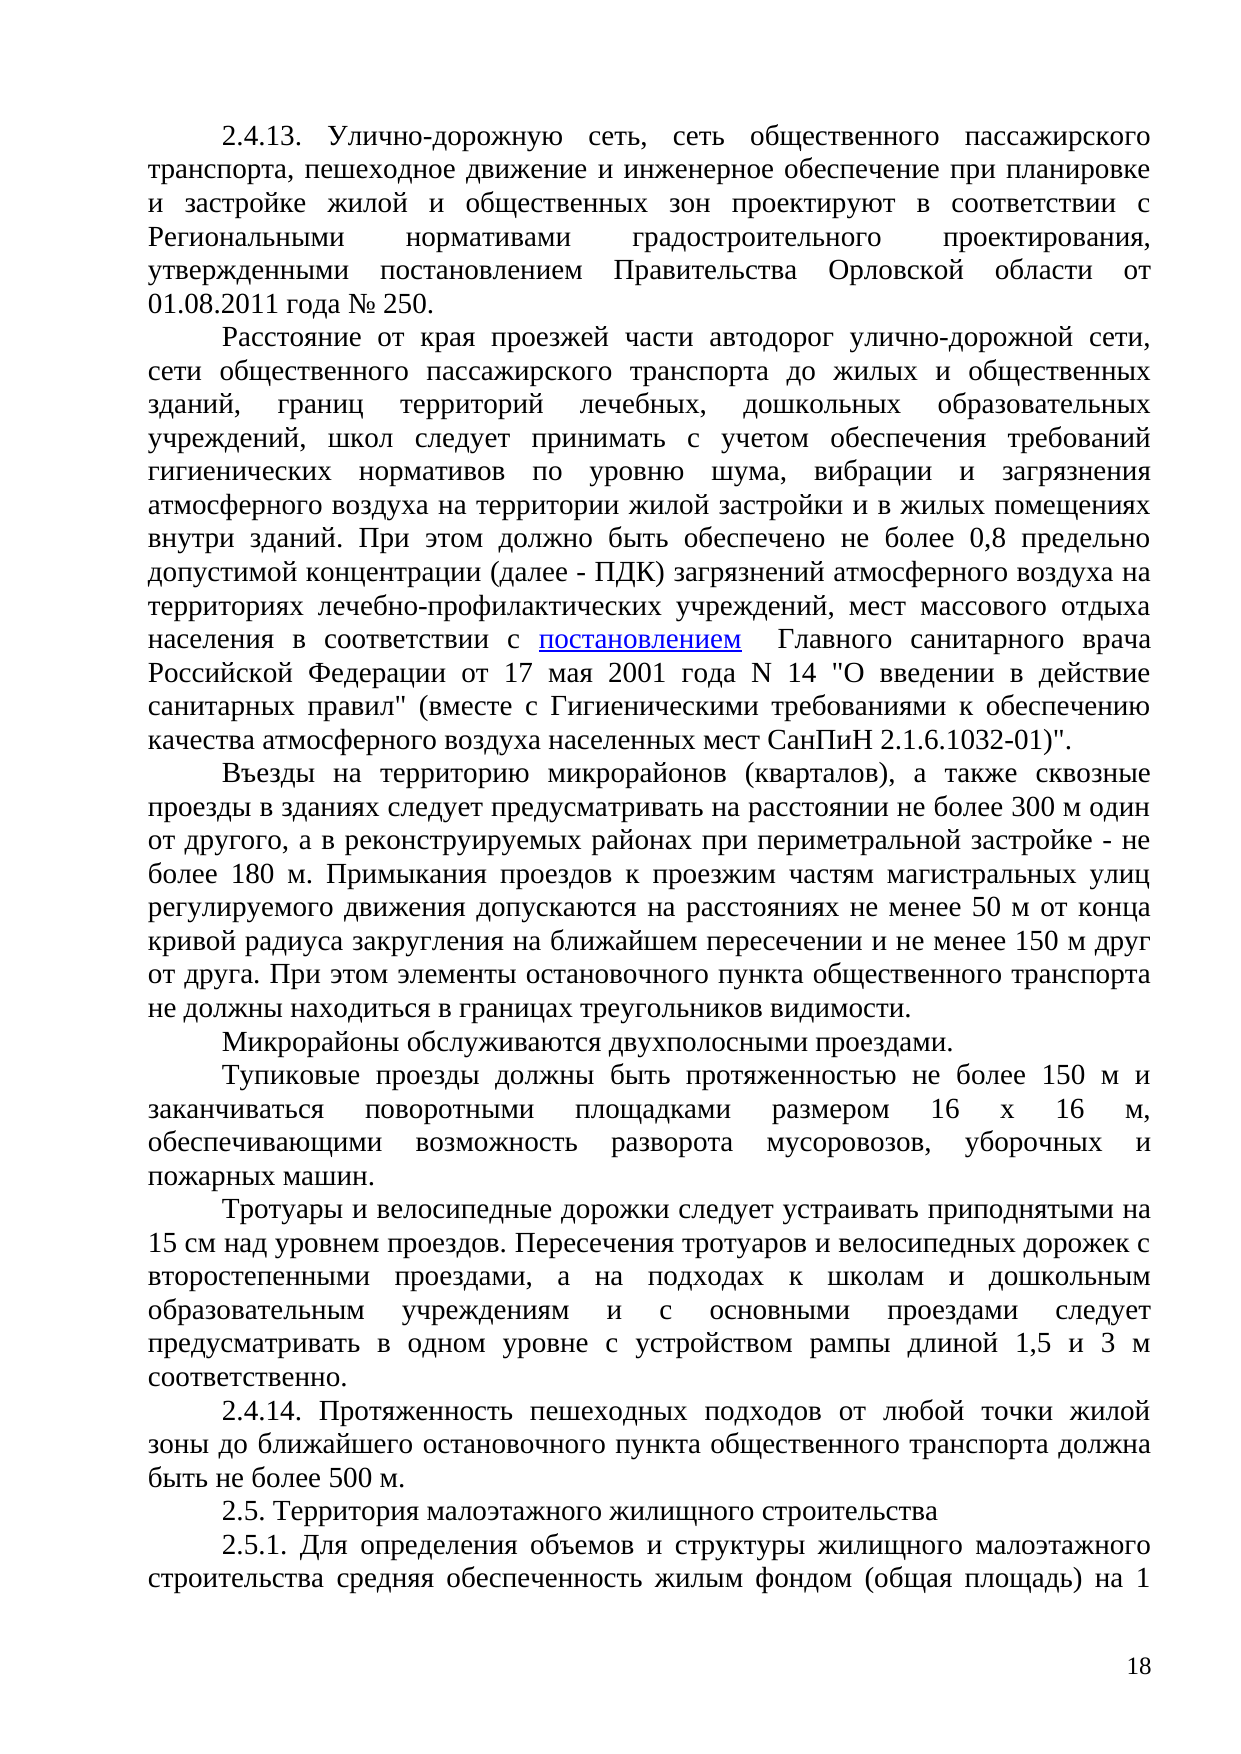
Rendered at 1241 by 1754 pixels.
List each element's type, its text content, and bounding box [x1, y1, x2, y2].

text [148, 1527, 1152, 1594]
text Расстояние от края проезжей части автодорог улично-дорожной сети, сети общественного пассажирского транспорта до жилых и общественных зданий, границ территорий лечебных, дошкольных образовательных учреждений, школ следует принимать с учетом обеспечения требований гигиенических нормативов по уровню шума, вибрации и загрязнения атмосферного воздуха на территории жилой застройки и в жилых помещениях внутри зданий. При этом должно быть обеспечено не более 0,8 предельно допустимой концентрации (далее - ПДК) загрязнений атмосферного воздуха на территориях лечебно-профилактических учреждений, мест массового отдыха населения в соответствии с постановлением Главного санитарного врача Российской Федерации от 17 мая 2001 года N 14 "О введении в действие санитарных правил" (вместе с Гигиеническими требованиями к обеспечению качества атмосферного воздуха населенных мест СанПиН 2.1.6.1032-01)". [148, 319, 1152, 755]
text Въезды на территорию микрорайонов (кварталов), а также сквозные проезды в зданиях следует предусматривать на расстоянии не более 300 м один от другого, а в реконструируемых районах при периметральной застройке - не более 180 м. Примыкания проездов к проезжим частям магистральных улиц регулируемого движения допускаются на расстояниях не менее 50 м от конца кривой радиуса закругления на ближайшем пересечении и не менее 150 м друг от друга. При этом элементы остановочного пункта общественного транспорта не должны находиться в границах треугольников видимости. [148, 755, 1152, 1024]
text 2.4.14. Протяженность пешеходных подходов от любой точки жилой зоны до ближайшего остановочного пункта общественного транспорта должна быть не более 500 м. [148, 1393, 1152, 1493]
text Тупиковые проезды должны быть протяженностью не более 150 м и заканчиваться поворотными площадками размером 16 x 16 м, обеспечивающими возможность разворота мусоровозов, уборочных и пожарных машин. [148, 1057, 1152, 1191]
text Микрорайоны обслуживаются двухполосными проездами. [148, 1024, 1152, 1057]
text Тротуары и велосипедные дорожки следует устраивать приподнятыми на 15 см над уровнем проездов. Пересечения тротуаров и велосипедных дорожек с второстепенными проездами, а на подходах к школам и дошкольным образовательным учреждениям и с основными проездами следует предусматривать в одном уровне с устройством рампы длиной 1,5 и 3 м соответственно. [148, 1191, 1152, 1393]
text 2.4.13. Улично-дорожную сеть, сеть общественного пассажирского транспорта, пешеходное движение и инженерное обеспечение при планировке и застройке жилой и общественных зон проектируют в соответствии с Региональными нормативами градостроительного проектирования, утвержденными постановлением Правительства Орловской области от 01.08.2011 года № 250. [148, 118, 1152, 319]
text 2.5. Территория малоэтажного жилищного строительства [148, 1493, 1152, 1527]
